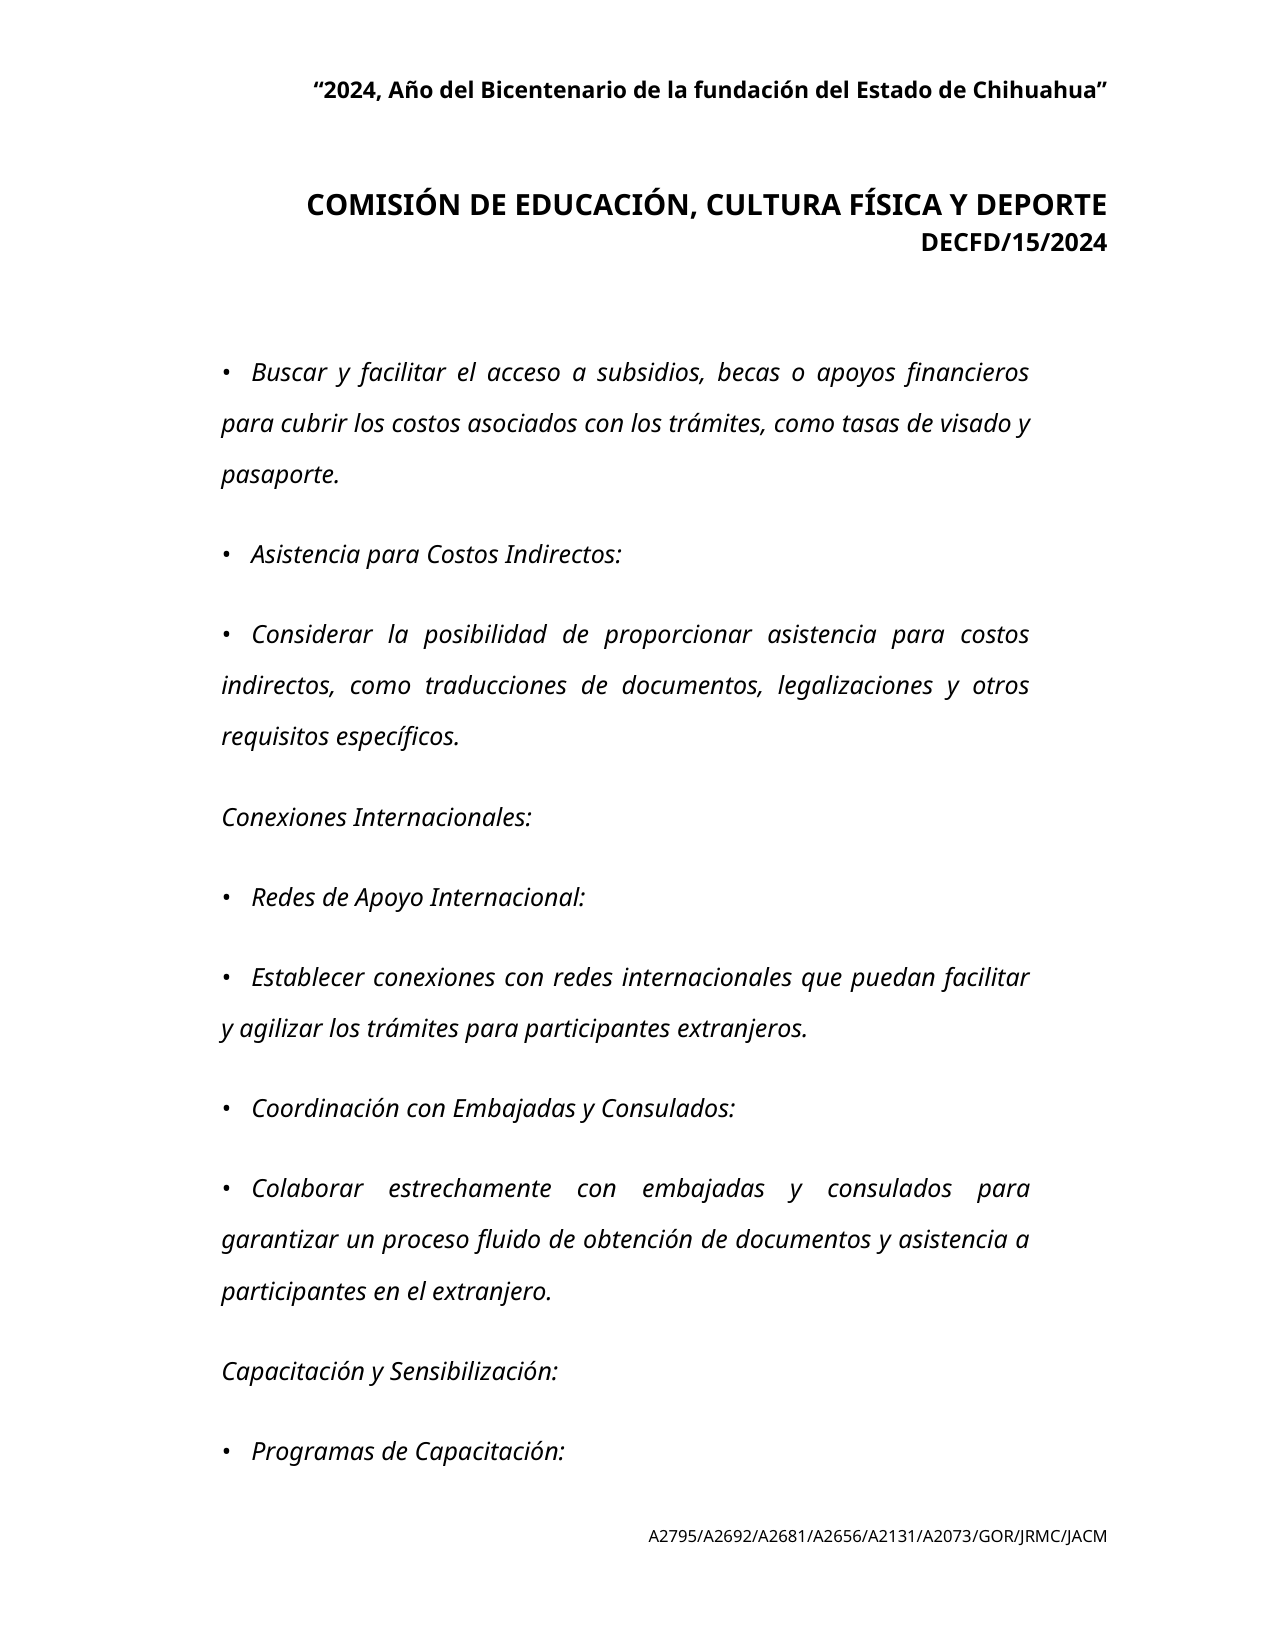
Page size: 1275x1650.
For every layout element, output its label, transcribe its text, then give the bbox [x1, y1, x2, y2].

text Conexiones Internacionales: [221, 799, 1034, 833]
text Capacitación y Sensibilización: [221, 1353, 1034, 1387]
text • Programas de Capacitación: [221, 1433, 1034, 1468]
text • Establecer conexiones con redes internacionales que puedan facilitar y agilizar los trámites para participantes extranjeros. [221, 959, 1034, 1045]
text • Colaborar estrechamente con embajadas y consulados para garantizar un proceso fluido de obtención de documentos y asistencia a participantes en el extranjero. [221, 1171, 1034, 1307]
text • Asistencia para Costos Indirectos: [221, 537, 1034, 571]
text • Buscar y facilitar el acceso a subsidios, becas o apoyos financieros para cubrir los costos asociados con los trámites, como tasas de visado y pasaporte. [221, 354, 1034, 491]
text • Coordinación con Embajadas y Consulados: [221, 1091, 1034, 1125]
text • Redes de Apoyo Internacional: [221, 879, 1034, 913]
text • Considerar la posibilidad de proporcionar asistencia para costos indirectos, como traducciones de documentos, legalizaciones y otros requisitos específicos. [221, 617, 1034, 753]
